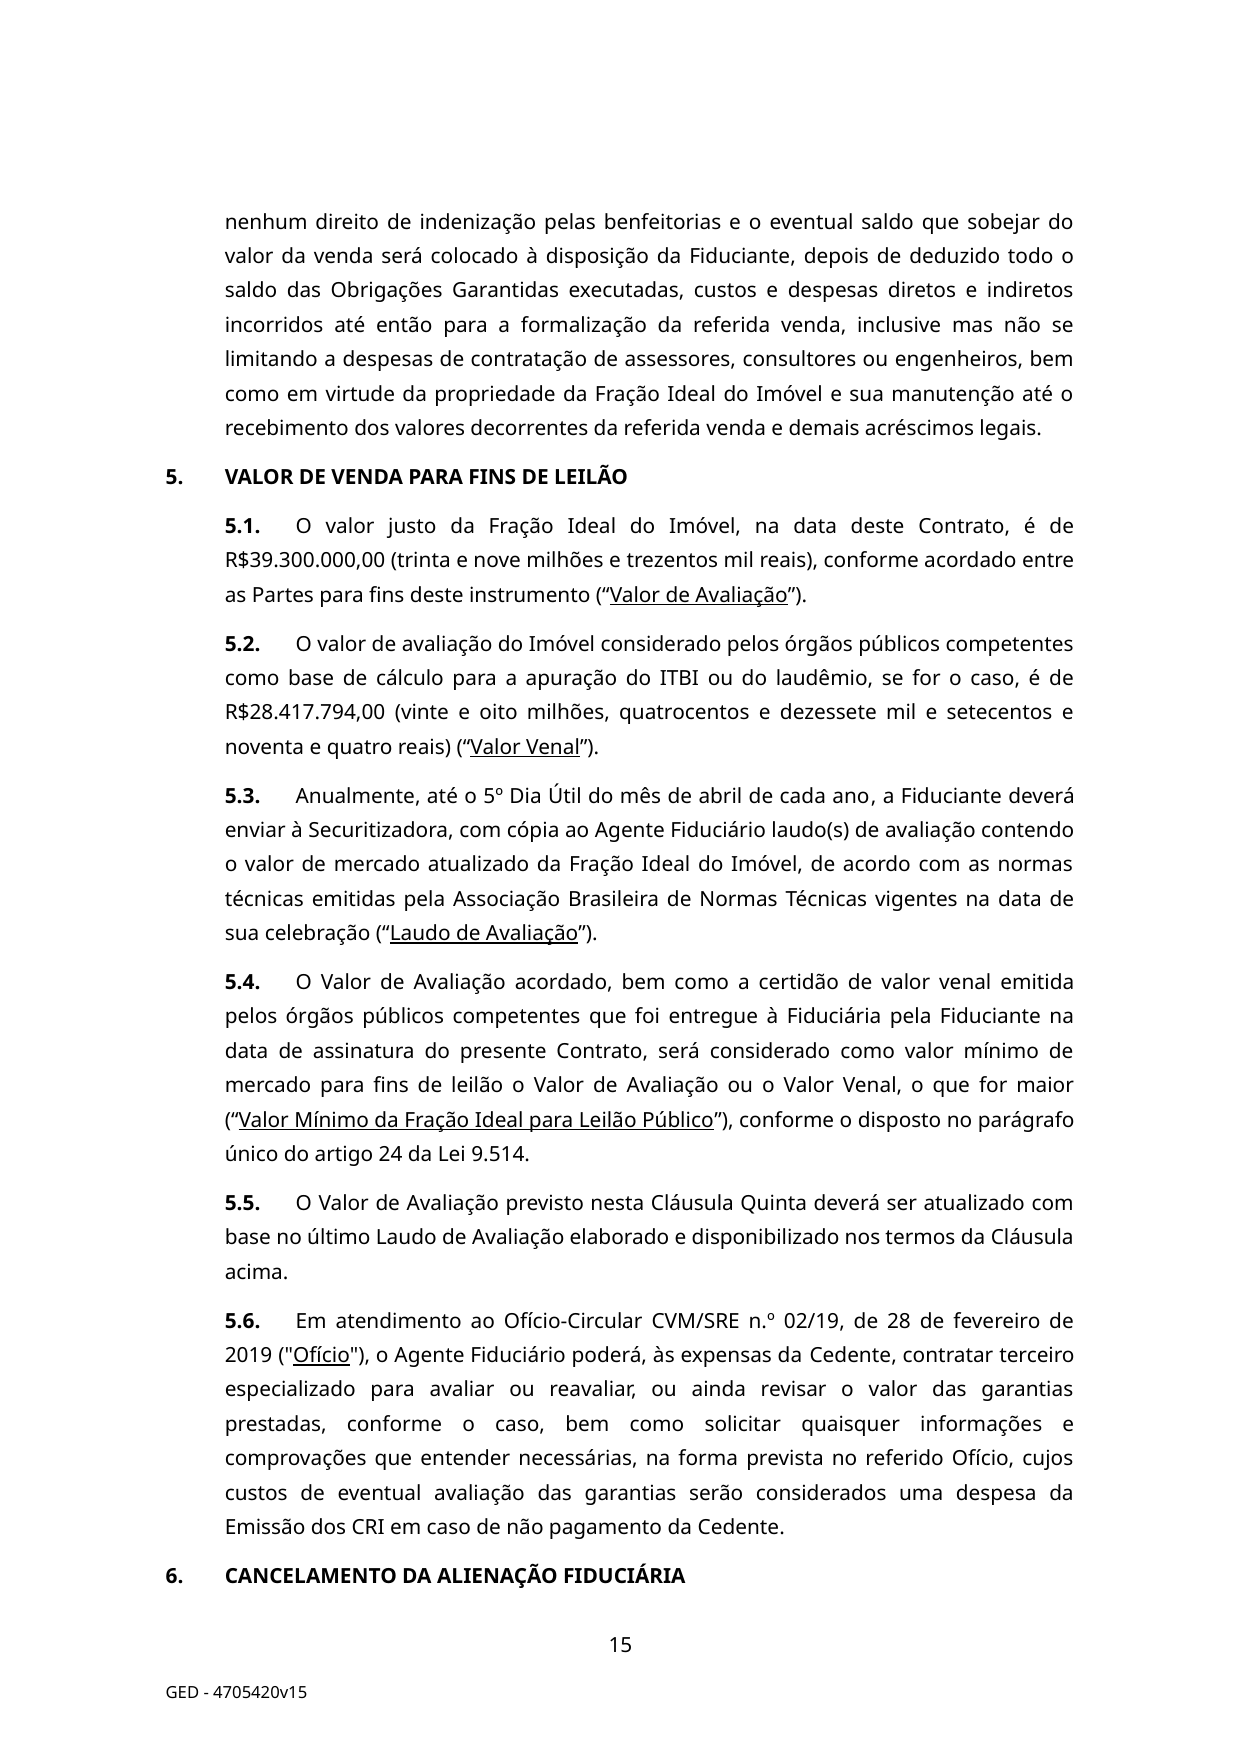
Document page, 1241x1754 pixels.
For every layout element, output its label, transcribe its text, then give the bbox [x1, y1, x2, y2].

text O Valor de Avaliação acordado, bem como a certidão de valor venal emitida pelos órgãos públicos competentes que foi entregue à Fiduciária pela Fiduciante na data de assinatura do presente Contrato, será considerado como valor mínimo de mercado para fins de leilão o Valor de Avaliação ou o Valor Venal, o que for maior (“Valor Mínimo da Fração Ideal para Leilão Público”), conforme o disposto no parágrafo único do artigo 24 da Lei 9.514. [224, 967, 1075, 1167]
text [224, 207, 1075, 441]
text Em atendimento ao Ofício-Circular CVM/SRE n.º 02/19, de 28 de fevereiro de 2019 ("Ofício"), o Agente Fiduciário poderá, às expensas da Cedente, contratar terceiro especializado para avaliar ou reavaliar, ou ainda revisar o valor das garantias prestadas, conforme o caso, bem como solicitar quaisquer informações e comprovações que entender necessárias, na forma prevista no referido Ofício, cujos custos de eventual avaliação das garantias serão considerados uma despesa da Emissão dos CRI em caso de não pagamento da Cedente. [224, 1306, 1075, 1540]
text O valor de avaliação do Imóvel considerado pelos órgãos públicos competentes como base de cálculo para a apuração do ITBI ou do laudêmio, se for o caso, é de R$28.417.794,00 (vinte e oito milhões, quatrocentos e dezessete mil e setecentos e noventa e quatro reais) (“Valor Venal”). [224, 629, 1075, 760]
text O valor justo da Fração Ideal do Imóvel, na data deste Contrato, é de R$39.300.000,00 (trinta e nove milhões e trezentos mil reais), conforme acordado entre as Partes para fins deste instrumento (“Valor de Avaliação”). [224, 511, 1075, 608]
text CANCELAMENTO DA ALIENAÇÃO FIDUCIÁRIA [165, 1561, 1075, 1589]
text O Valor de Avaliação previsto nesta Cláusula Quinta deverá ser atualizado com base no último Laudo de Avaliação elaborado e disponibilizado nos termos da Cláusula 5.3 acima. [224, 1188, 1075, 1285]
text Anualmente, até o 5º Dia Útil do mês de abril de cada ano, a Fiduciante deverá enviar à Securitizadora, com cópia ao Agente Fiduciário laudo(s) de avaliação contendo o valor de mercado atualizado da Fração Ideal do Imóvel, de acordo com as normas técnicas emitidas pela Associação Brasileira de Normas Técnicas vigentes na data de sua celebração (“Laudo de Avaliação”). [224, 781, 1075, 947]
text VALOR DE VENDA PARA FINS DE LEILÃO [165, 462, 1075, 490]
